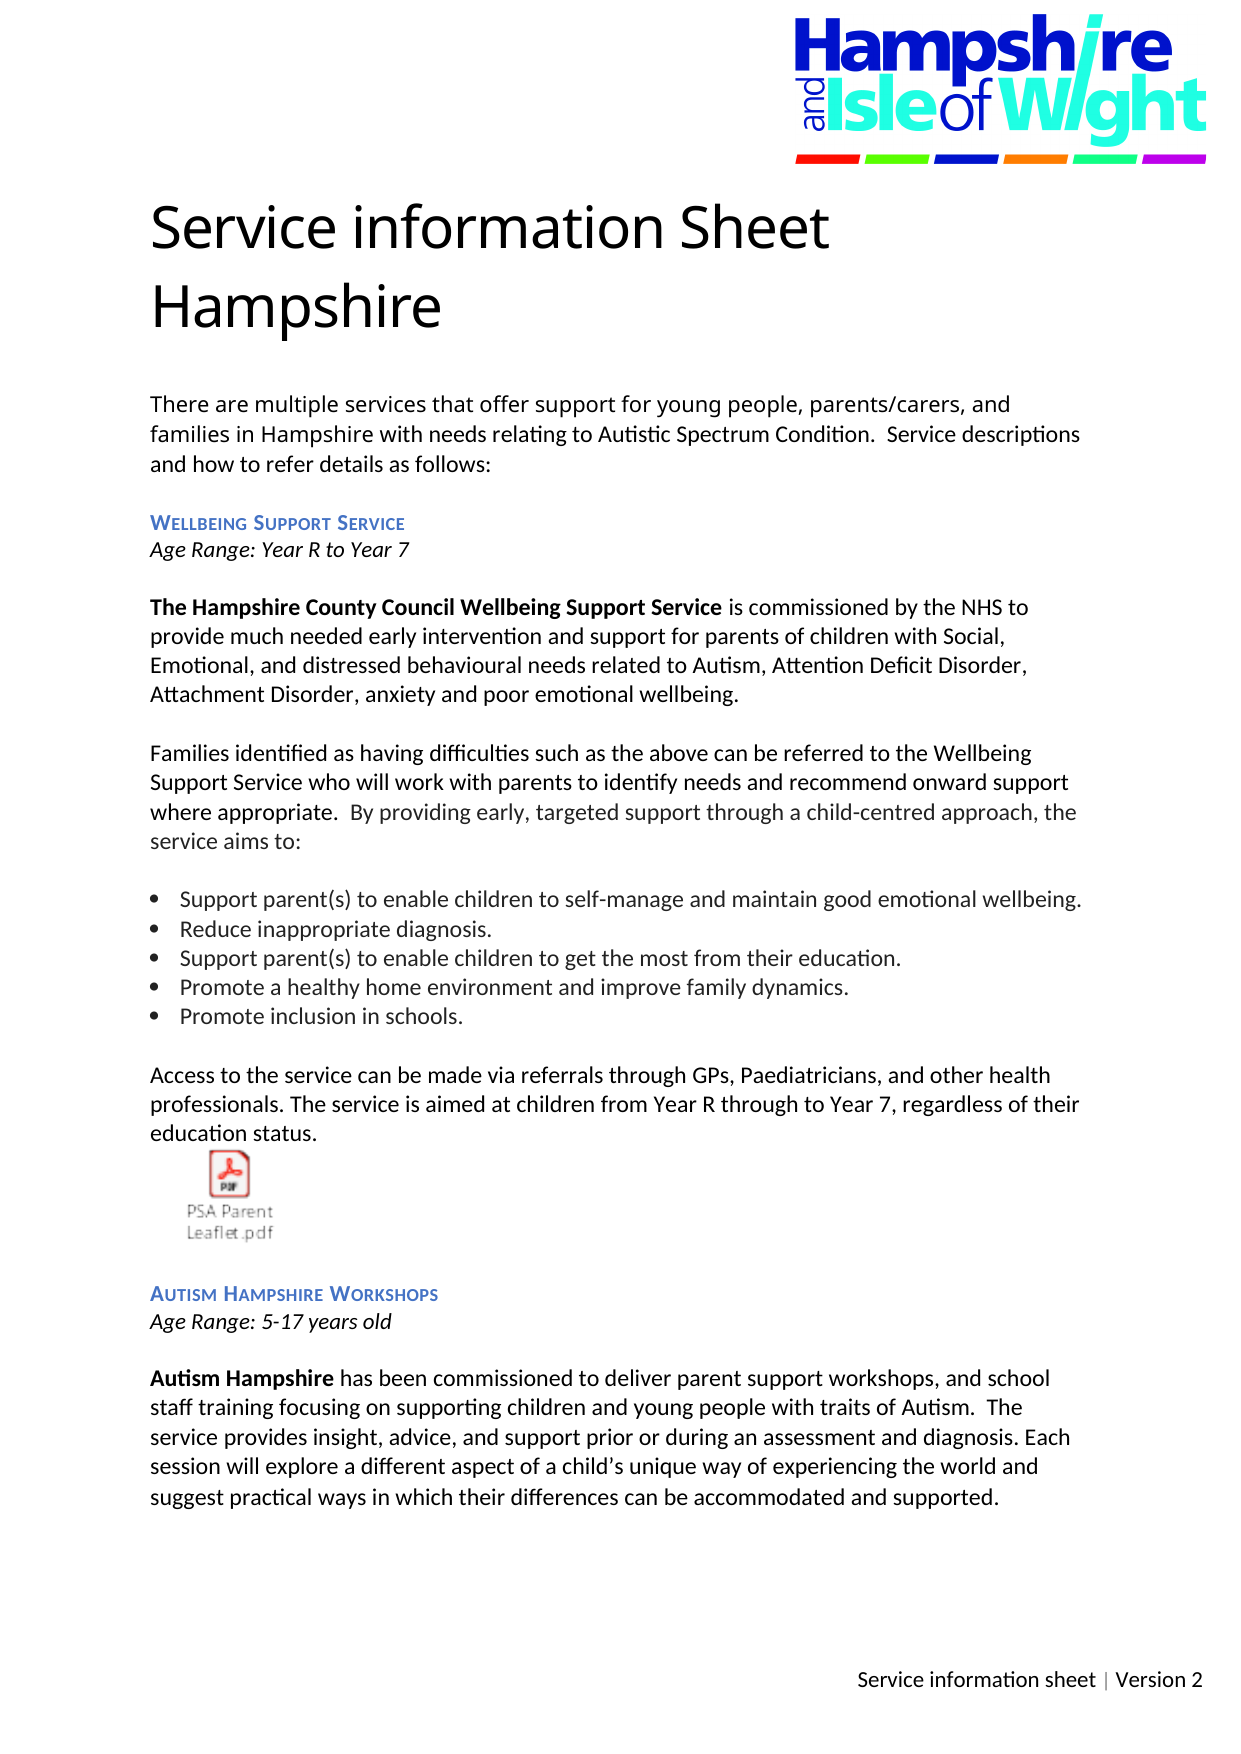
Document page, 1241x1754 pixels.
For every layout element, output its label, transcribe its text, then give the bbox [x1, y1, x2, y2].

picture [795, 14, 1207, 164]
list Promote a healthy home environment and improve family dynamics. [150, 972, 1090, 1001]
text Age Range: Year R to Year 7 [150, 536, 1090, 564]
text Autism Hampshire has been commissioned to deliver parent support workshops, and school staff training focusing on supporting children and young people with traits of Autism. The service provides insight, advice, and support prior or during an assessment and diagnosis. Each session will explore a different aspect of a child’s unique way of experiencing the world and suggest practical ways in which their differences can be accommodated and supported. [150, 1363, 1090, 1513]
subtitle Wellbeing Support Service [150, 508, 1090, 536]
list Support parent(s) to enable children to get the most from their education. [150, 943, 1090, 972]
list Promote inclusion in schools. [150, 1001, 1090, 1031]
text Families identified as having difficulties such as the above can be referred to the Wellbeing Support Service who will work with parents to identify needs and recommend onward support where appropriate. By providing early, targeted support through a child-centred approach, the service aims to: [150, 738, 1090, 855]
subtitle Autism Hampshire Workshops [150, 1279, 1090, 1307]
title Hampshire [150, 265, 1090, 345]
text There are multiple services that offer support for young people, parents/carers, and families in Hampshire with needs relating to Autistic Spectrum Condition. Service descriptions and how to refer details as follows: [150, 389, 1090, 478]
text The Hampshire County Council Wellbeing Support Service is commissioned by the NHS to provide much needed early intervention and support for parents of children with Social, Emotional, and distressed behavioural needs related to Autism, Attention Deficit Disorder, Attachment Disorder, anxiety and poor emotional wellbeing. [150, 592, 1090, 709]
text Access to the service can be made via referrals through GPs, Paediatricians, and other health professionals. The service is aimed at children from Year R through to Year 7, regardless of their education status. [150, 1060, 1090, 1148]
list Reduce inappropriate diagnosis. [150, 914, 1090, 943]
title Service information Sheet [150, 186, 1090, 265]
text Age Range: 5-17 years old [150, 1307, 1090, 1335]
list Support parent(s) to enable children to self-manage and maintain good emotional wellbeing. [150, 884, 1090, 914]
